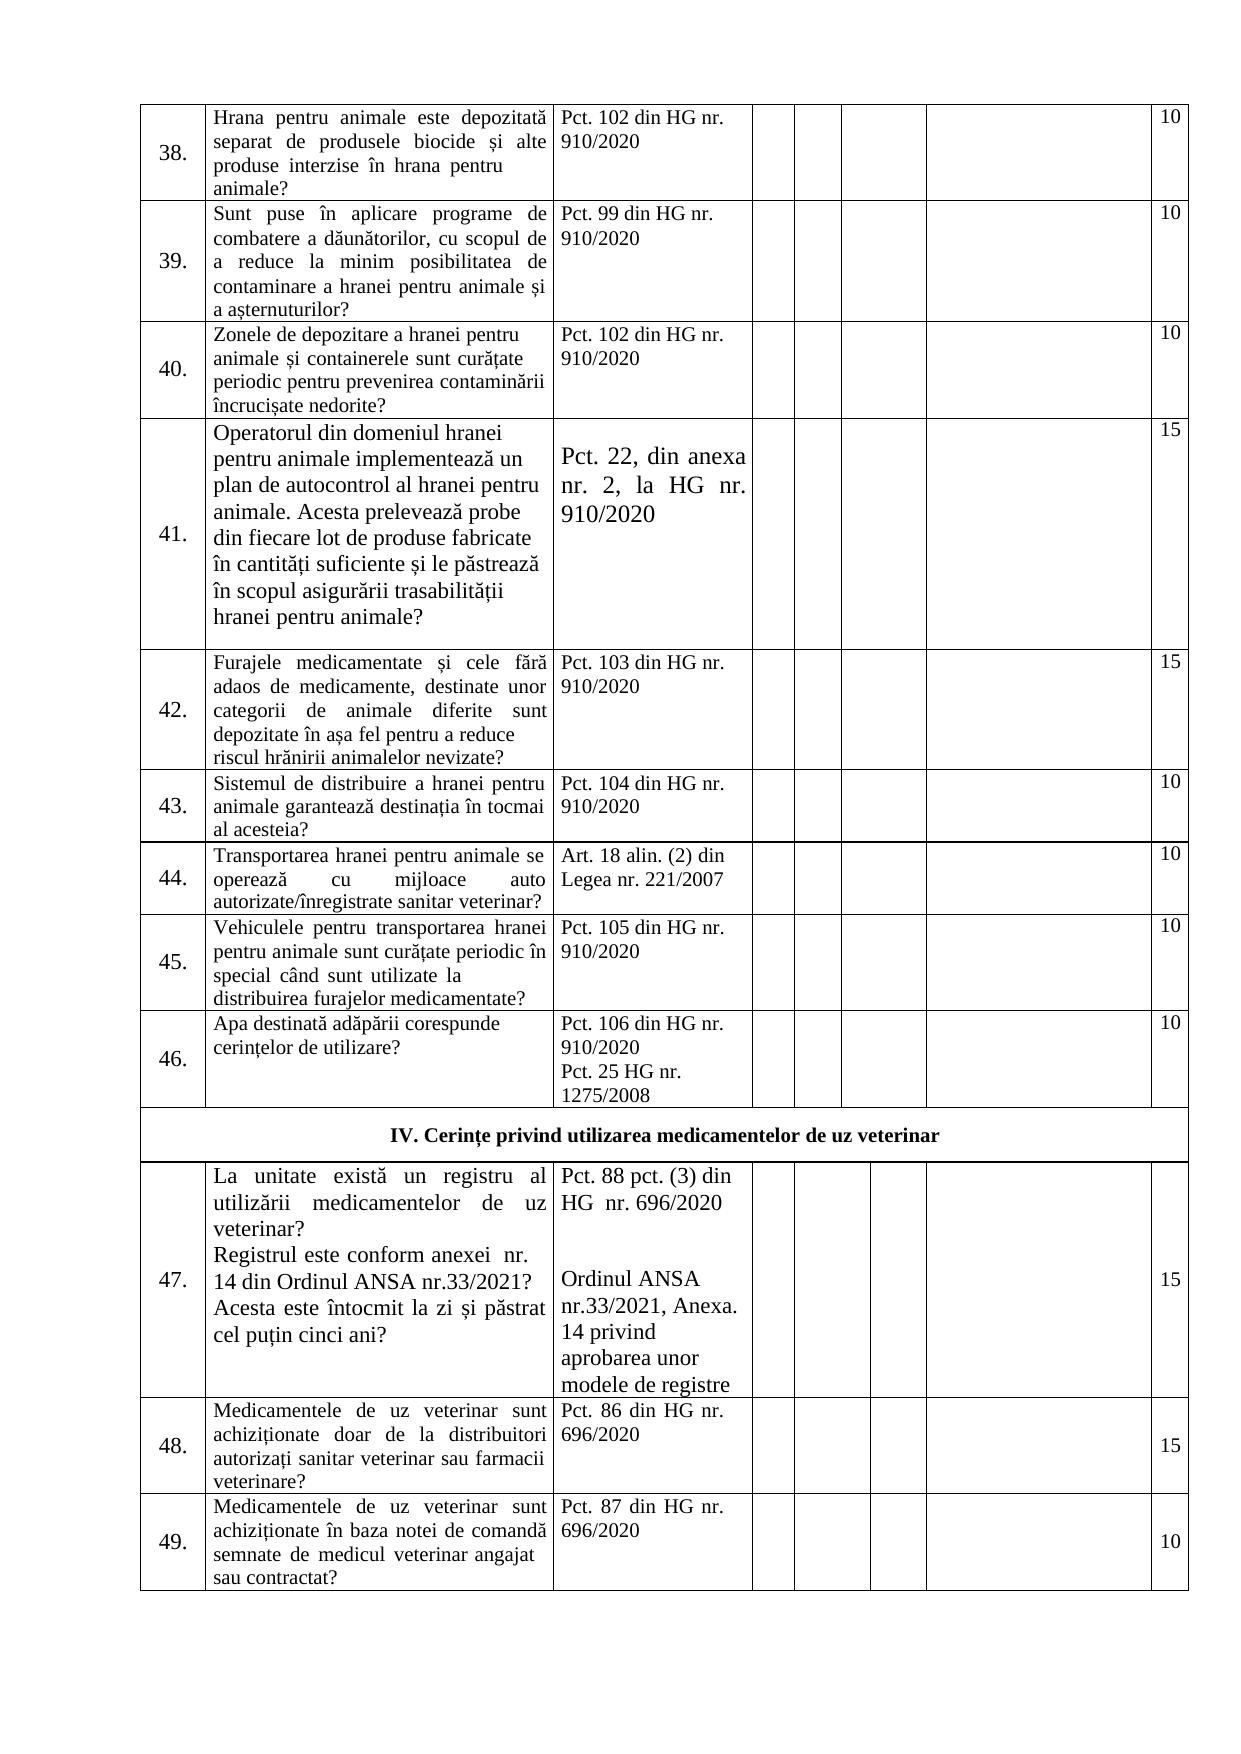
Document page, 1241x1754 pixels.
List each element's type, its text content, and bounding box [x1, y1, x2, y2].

table_header Pct. 102 din HG nr. 910/2020 [554, 105, 752, 200]
table_cell [927, 419, 1151, 649]
table_cell Pct. 104 din HG nr. 910/2020 [554, 770, 752, 841]
table_header 38. [141, 105, 205, 200]
table_cell Pct. 99 din HG nr. 910/2020 [554, 201, 752, 321]
table_cell 46. [141, 1011, 205, 1107]
table_cell 43. [141, 770, 205, 841]
table_cell [753, 1494, 794, 1589]
table_cell [795, 322, 841, 418]
table_header [927, 105, 1151, 200]
table_cell [753, 770, 794, 841]
table_cell [795, 843, 841, 914]
table_cell [927, 1398, 1151, 1493]
table_cell 15 [1152, 1163, 1188, 1397]
table_cell [753, 650, 794, 769]
table_cell [842, 843, 926, 914]
table_cell Pct. 22, din anexa nr. 2, la HG nr. 910/2020 [554, 419, 752, 649]
table_header [795, 105, 841, 200]
table_cell Pct. 106 din HG nr. 910/2020 Pct. 25 HG nr. 1275/2008 [554, 1011, 752, 1107]
table_cell [871, 1494, 926, 1589]
table_cell [795, 201, 841, 321]
table_cell [795, 650, 841, 769]
table_cell 15 [1152, 419, 1188, 649]
table_cell [795, 1494, 870, 1589]
table_cell Pct. 87 din HG nr. 696/2020 [554, 1494, 752, 1589]
table_cell [927, 650, 1151, 769]
table_cell [871, 1398, 926, 1493]
table_cell [753, 201, 794, 321]
table_header 10 [1152, 105, 1188, 200]
table_cell Operatorul din domeniul hranei pentru animale implementează un plan de autocontrol al hranei pentru animale. Acesta prelevează probe din fiecare lot de produse fabricate în cantități suficiente și le păstrează în scopul asigurării trasabilității hranei pentru animale? [206, 419, 553, 649]
table_header Hrana pentru animale este depozitată separat de produsele biocide și alte produse interzise în hrana pentru animale? [206, 105, 553, 200]
table_cell [927, 1011, 1151, 1107]
table_cell Apa destinată adăpării corespunde cerințelor de utilizare? [206, 1011, 553, 1107]
table_cell 10 [1152, 915, 1188, 1010]
table_cell [753, 322, 794, 418]
table_cell 49. [141, 1494, 205, 1589]
table_cell [927, 201, 1151, 321]
table_cell [842, 419, 926, 649]
table_cell Pct. 102 din HG nr. 910/2020 [554, 322, 752, 418]
table_cell 10 [1152, 201, 1188, 321]
table_cell 10 [1152, 843, 1188, 914]
table_cell [842, 650, 926, 769]
table_cell [842, 1011, 926, 1107]
table_cell [842, 915, 926, 1010]
table_header [753, 105, 794, 200]
table_cell [927, 843, 1151, 914]
table_cell Vehiculele pentru transportarea hranei pentru animale sunt curățate periodic în special când sunt utilizate la distribuirea furajelor medicamentate? [206, 915, 553, 1010]
table_cell [753, 419, 794, 649]
table_cell [795, 1398, 870, 1493]
table_cell [927, 1494, 1151, 1589]
table_cell [795, 770, 841, 841]
table_cell [927, 1163, 1151, 1397]
table_cell Sistemul de distribuire a hranei pentru animale garantează destinația în tocmai al acesteia? [206, 770, 553, 841]
table_cell 44. [141, 843, 205, 914]
table_cell 10 [1152, 770, 1188, 841]
table_cell IV. Cerințe privind utilizarea medicamentelor de uz veterinar [141, 1108, 1188, 1161]
table_cell [842, 201, 926, 321]
table_cell Pct. 86 din HG nr. 696/2020 [554, 1398, 752, 1493]
table_cell [753, 1398, 794, 1493]
table_cell [795, 1011, 841, 1107]
table_cell [753, 915, 794, 1010]
table_cell Zonele de depozitare a hranei pentru animale și containerele sunt curățate periodic pentru prevenirea contaminării încrucișate nedorite? [206, 322, 553, 418]
table_header [842, 105, 926, 200]
table_cell [795, 419, 841, 649]
table_cell Medicamentele de uz veterinar sunt achiziționate doar de la distribuitori autorizați sanitar veterinar sau farmacii veterinare? [206, 1398, 553, 1493]
table_cell [753, 1011, 794, 1107]
table_cell 15 [1152, 1398, 1188, 1493]
table_cell [842, 322, 926, 418]
table_cell [753, 1163, 794, 1397]
table_cell 42. [141, 650, 205, 769]
table_cell [927, 770, 1151, 841]
table_cell Sunt puse în aplicare programe de combatere a dăunătorilor, cu scopul de a reduce la minim posibilitatea de contaminare a hranei pentru animale și a așternuturilor? [206, 201, 553, 321]
table_cell 15 [1152, 650, 1188, 769]
table_cell 47. [141, 1163, 205, 1397]
table_cell [927, 322, 1151, 418]
table_cell Medicamentele de uz veterinar sunt achiziționate în baza notei de comandă semnate de medicul veterinar angajat sau contractat? [206, 1494, 553, 1589]
table_cell [753, 843, 794, 914]
table_cell Pct. 103 din HG nr. 910/2020 [554, 650, 752, 769]
table_cell 41. [141, 419, 205, 649]
table_cell 39. [141, 201, 205, 321]
table_cell 10 [1152, 1494, 1188, 1589]
table_cell Pct. 88 pct. (3) din HG nr. 696/2020 Ordinul ANSA nr.33/2021, Anexa. 14 privind aprobarea unor modele de registre [554, 1163, 752, 1397]
table_cell Furajele medicamentate și cele fără adaos de medicamente, destinate unor categorii de animale diferite sunt depozitate în așa fel pentru a reduce riscul hrănirii animalelor nevizate? [206, 650, 553, 769]
table_cell Transportarea hranei pentru animale se operează cu mijloace auto autorizate/înregistrate sanitar veterinar? [206, 843, 553, 914]
table_cell 10 [1152, 322, 1188, 418]
table_cell [842, 770, 926, 841]
table_cell [927, 915, 1151, 1010]
table_cell 45. [141, 915, 205, 1010]
table_cell 10 [1152, 1011, 1188, 1107]
table_cell [795, 915, 841, 1010]
table_cell Pct. 105 din HG nr. 910/2020 [554, 915, 752, 1010]
table_cell 40. [141, 322, 205, 418]
table_cell 48. [141, 1398, 205, 1493]
table_cell [871, 1163, 926, 1397]
table_cell [795, 1163, 870, 1397]
table_cell La unitate există un registru al utilizării medicamentelor de uz veterinar? Registrul este conform anexei nr. 14 din Ordinul ANSA nr.33/2021? Acesta este întocmit la zi și păstrat cel puțin cinci ani? [206, 1163, 553, 1397]
table_cell Art. 18 alin. (2) din Legea nr. 221/2007 [554, 843, 752, 914]
